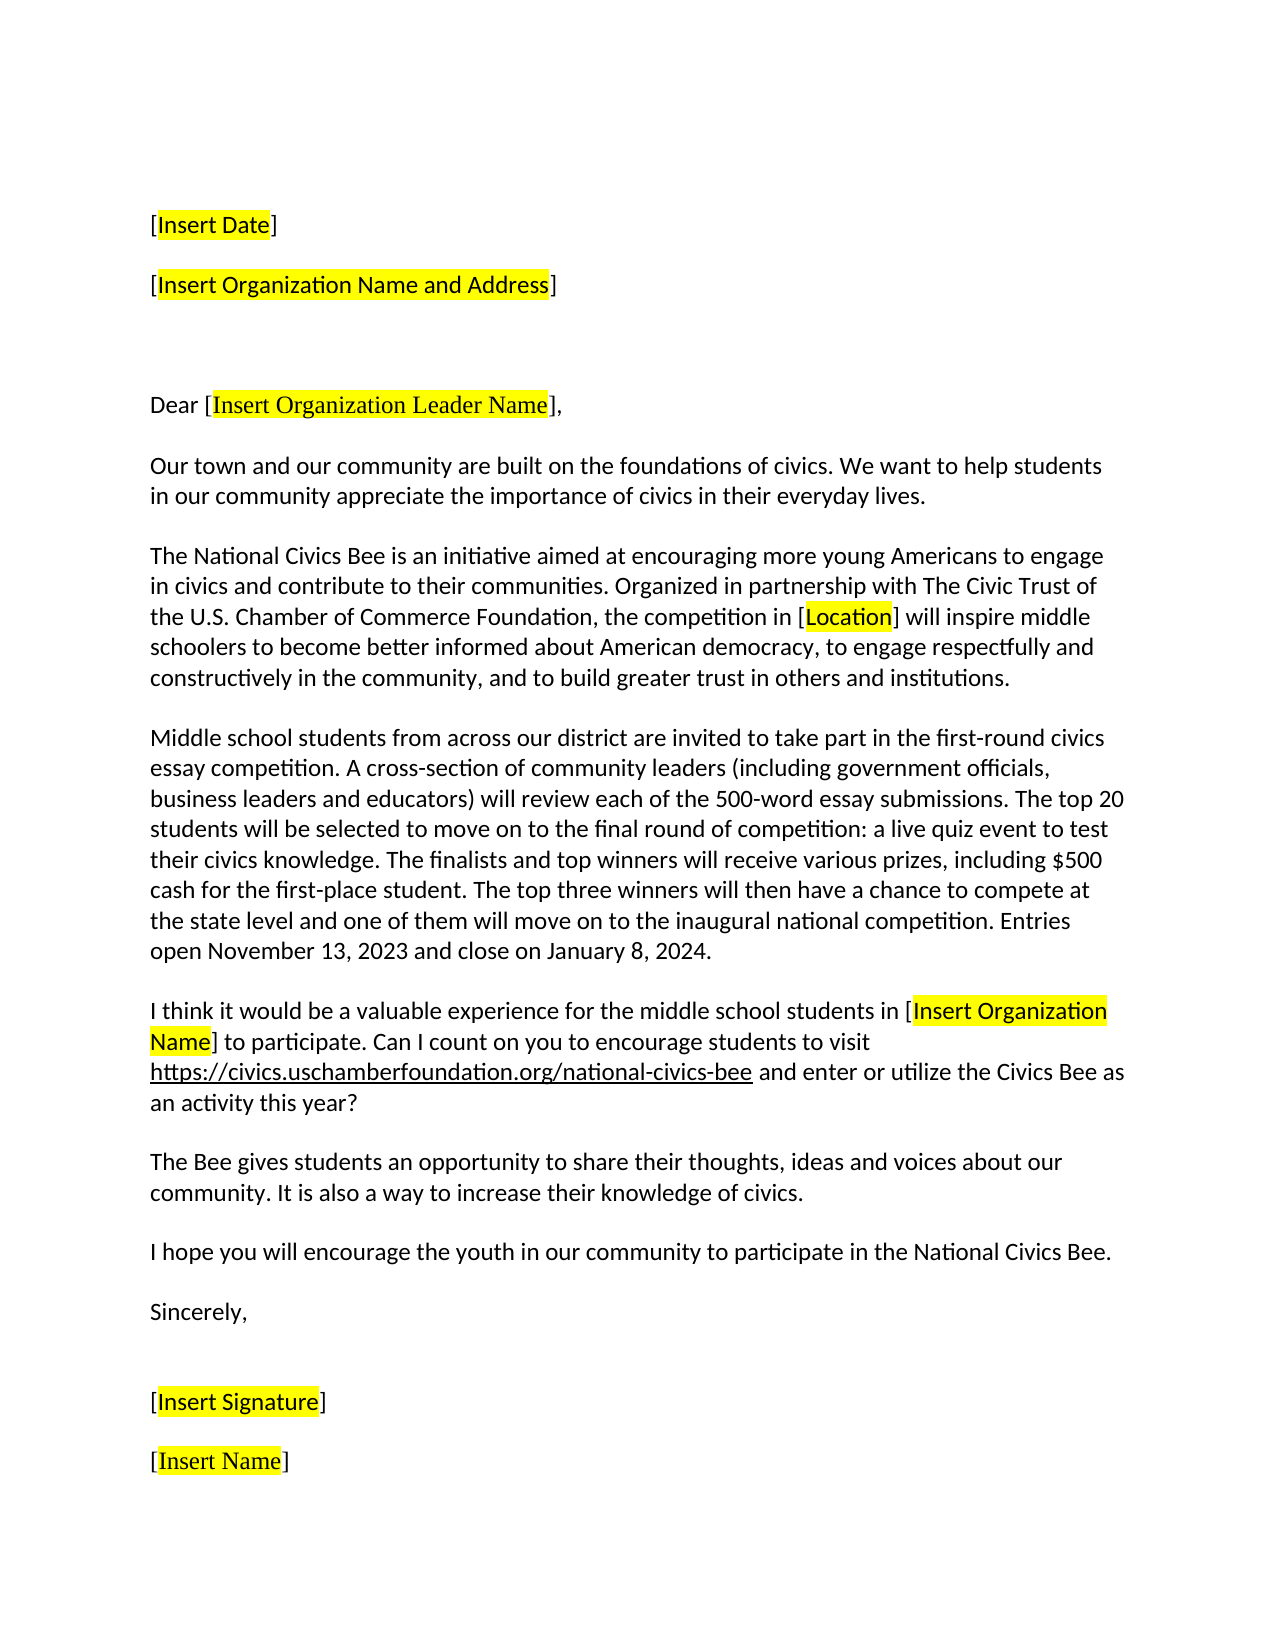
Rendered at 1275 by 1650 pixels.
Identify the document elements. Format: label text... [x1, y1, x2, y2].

text Sincerely, [150, 1296, 1125, 1327]
text I think it would be a valuable experience for the middle school students in [Insert Organization Name] to participate. Can I count on you to encourage students to visit https://civics.uschamberfoundation.org/national-civics-bee and enter or utilize the Civics Bee as an activity this year? [150, 995, 1125, 1117]
text [Insert Name] [281, 1446, 1125, 1475]
text [Insert Date] [270, 210, 1125, 240]
text Dear [Insert Organization Leader Name], Our town and our community are built on the foundations of civics. We want to help students in our community appreciate the importance of civics in their everyday lives. [150, 389, 1125, 511]
text The National Civics Bee is an initiative aimed at encouraging more young Americans to engage in civics and contribute to their communities. Organized in partnership with The Civic Trust of the U.S. Chamber of Commerce Foundation, the competition in [Location] will inspire middle schoolers to become better informed about American democracy, to engage respectfully and constructively in the community, and to build greater trust in others and institutions. [150, 540, 1125, 693]
text The Bee gives students an opportunity to share their thoughts, ideas and voices about our community. It is also a way to increase their knowledge of civics. [150, 1146, 1125, 1207]
text I hope you will encourage the youth in our community to participate in the National Civics Bee. [150, 1237, 1125, 1267]
text [Insert Organization Name and Address] [549, 269, 1125, 300]
text Middle school students from across our district are invited to take part in the first-round civics essay competition. A cross-section of community leaders (including government officials, business leaders and educators) will review each of the 500-word essay submissions. The top 20 students will be selected to move on to the final round of competition: a live quiz event to test their civics knowledge. The finalists and top winners will receive various prizes, including $500 cash for the first-place student. The top three winners will then have a chance to compete at the state level and one of them will move on to the inaugural national competition. Entries open November 13, 2023 and close on January 8, 2024. [150, 722, 1125, 966]
text [Insert Signature] [150, 1356, 1125, 1417]
